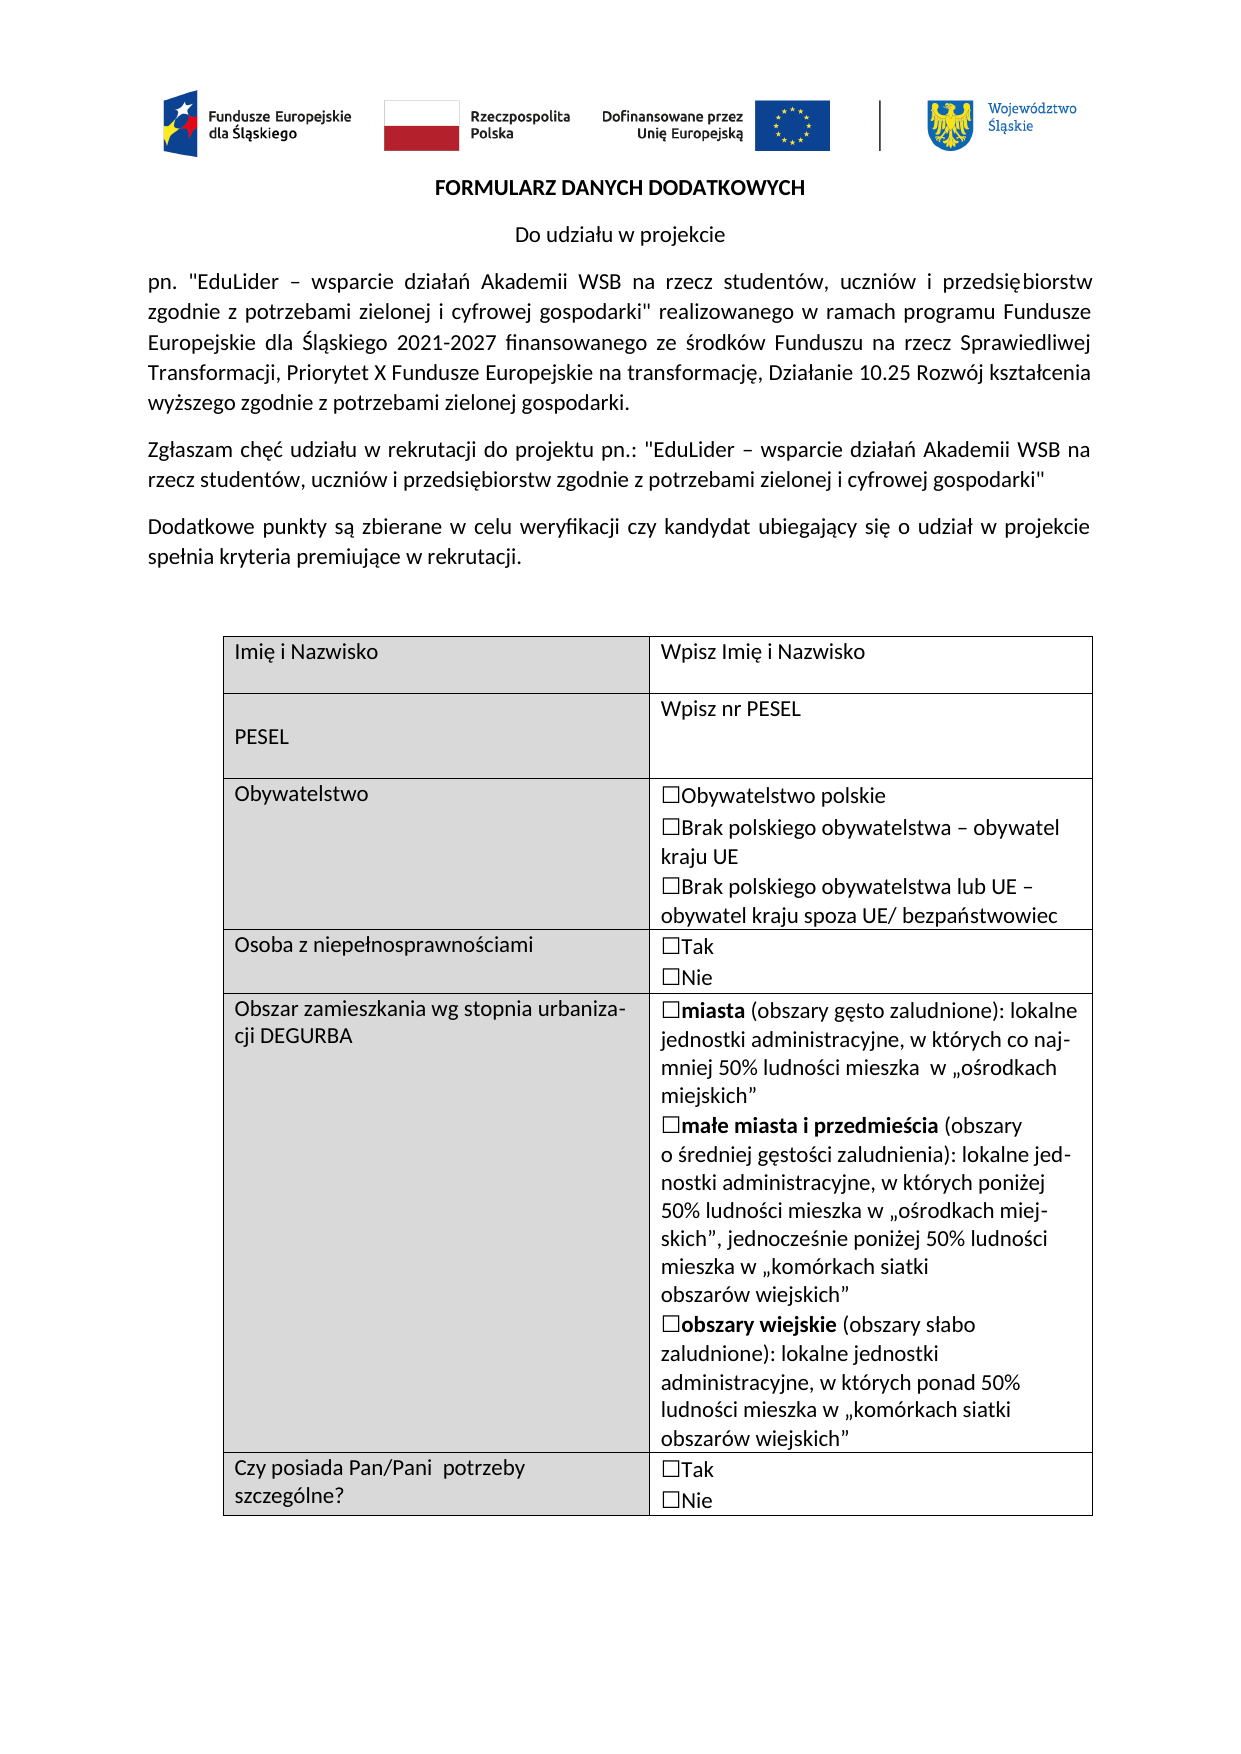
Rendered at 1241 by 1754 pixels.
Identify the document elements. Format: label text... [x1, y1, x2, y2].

table_cell Tak Nie [650, 1453, 1092, 1515]
table_cell Osoba z niepełnosprawnościami [224, 930, 649, 993]
text pn. "EduLider – wsparcie działań Akademii WSB na rzecz studentów, uczniów i przedsiębiorstw zgodnie z potrzebami zielonej i cyfrowej gospodarki" realizowanego w ramach programu Fundusze Europejskie dla Śląskiego 2021-2027 finansowanego ze środków Funduszu na rzecz Sprawiedliwej Transformacji, Priorytet X Fundusze Europejskie na transformację, Działanie 10.25 Rozwój kształcenia wyższego zgodnie z potrzebami zielonej gospodarki. [148, 267, 1093, 416]
table_cell Obywatelstwo polskie Brak polskiego obywatelstwa – obywatel kraju UE Brak polskiego obywatelstwa lub UE – obywatel kraju spoza UE/ bezpaństwowiec [650, 779, 1092, 929]
table_cell Obszar zamieszkania wg stopnia urbanizacji DEGURBA [224, 994, 649, 1452]
table_cell PESEL [224, 694, 649, 778]
table_cell miasta (obszary gęsto zaludnione): lokalne jednostki administracyjne, w których co najmniej 50% ludności mieszka w „ośrodkach miejskich” małe miasta i przedmieścia (obszary o średniej gęstości zaludnienia): lokalne jednostki administracyjne, w których poniżej 50% ludności mieszka w „ośrodkach miejskich”, jednocześnie poniżej 50% ludności mieszka w „komórkach siatki obszarów wiejskich” obszary wiejskie (obszary słabo zaludnione): lokalne jednostki administracyjne, w których ponad 50% ludności mieszka w „komórkach siatki obszarów wiejskich” [650, 994, 1092, 1452]
text Dodatkowe punkty są zbierane w celu weryfikacji czy kandydat ubiegający się o udział w projekcie spełnia kryteria premiujące w rekrutacji. [148, 512, 1093, 570]
table_cell Czy posiada Pan/Pani potrzeby szczególne? [224, 1453, 649, 1515]
picture [147, 73, 1093, 174]
text Zgłaszam chęć udziału w rekrutacji do projektu pn.: "EduLider – wsparcie działań Akademii WSB na rzecz studentów, uczniów i przedsiębiorstw zgodnie z potrzebami zielonej i cyfrowej gospodarki" [148, 435, 1093, 493]
table_header Imię i Nazwisko [224, 637, 649, 693]
text Do udziału w projekcie [148, 220, 1093, 248]
table_cell Tak Nie [650, 930, 1092, 993]
text FORMULARZ DANYCH DODATKOWYCH [148, 174, 1093, 202]
table_cell Obywatelstwo [224, 779, 649, 929]
